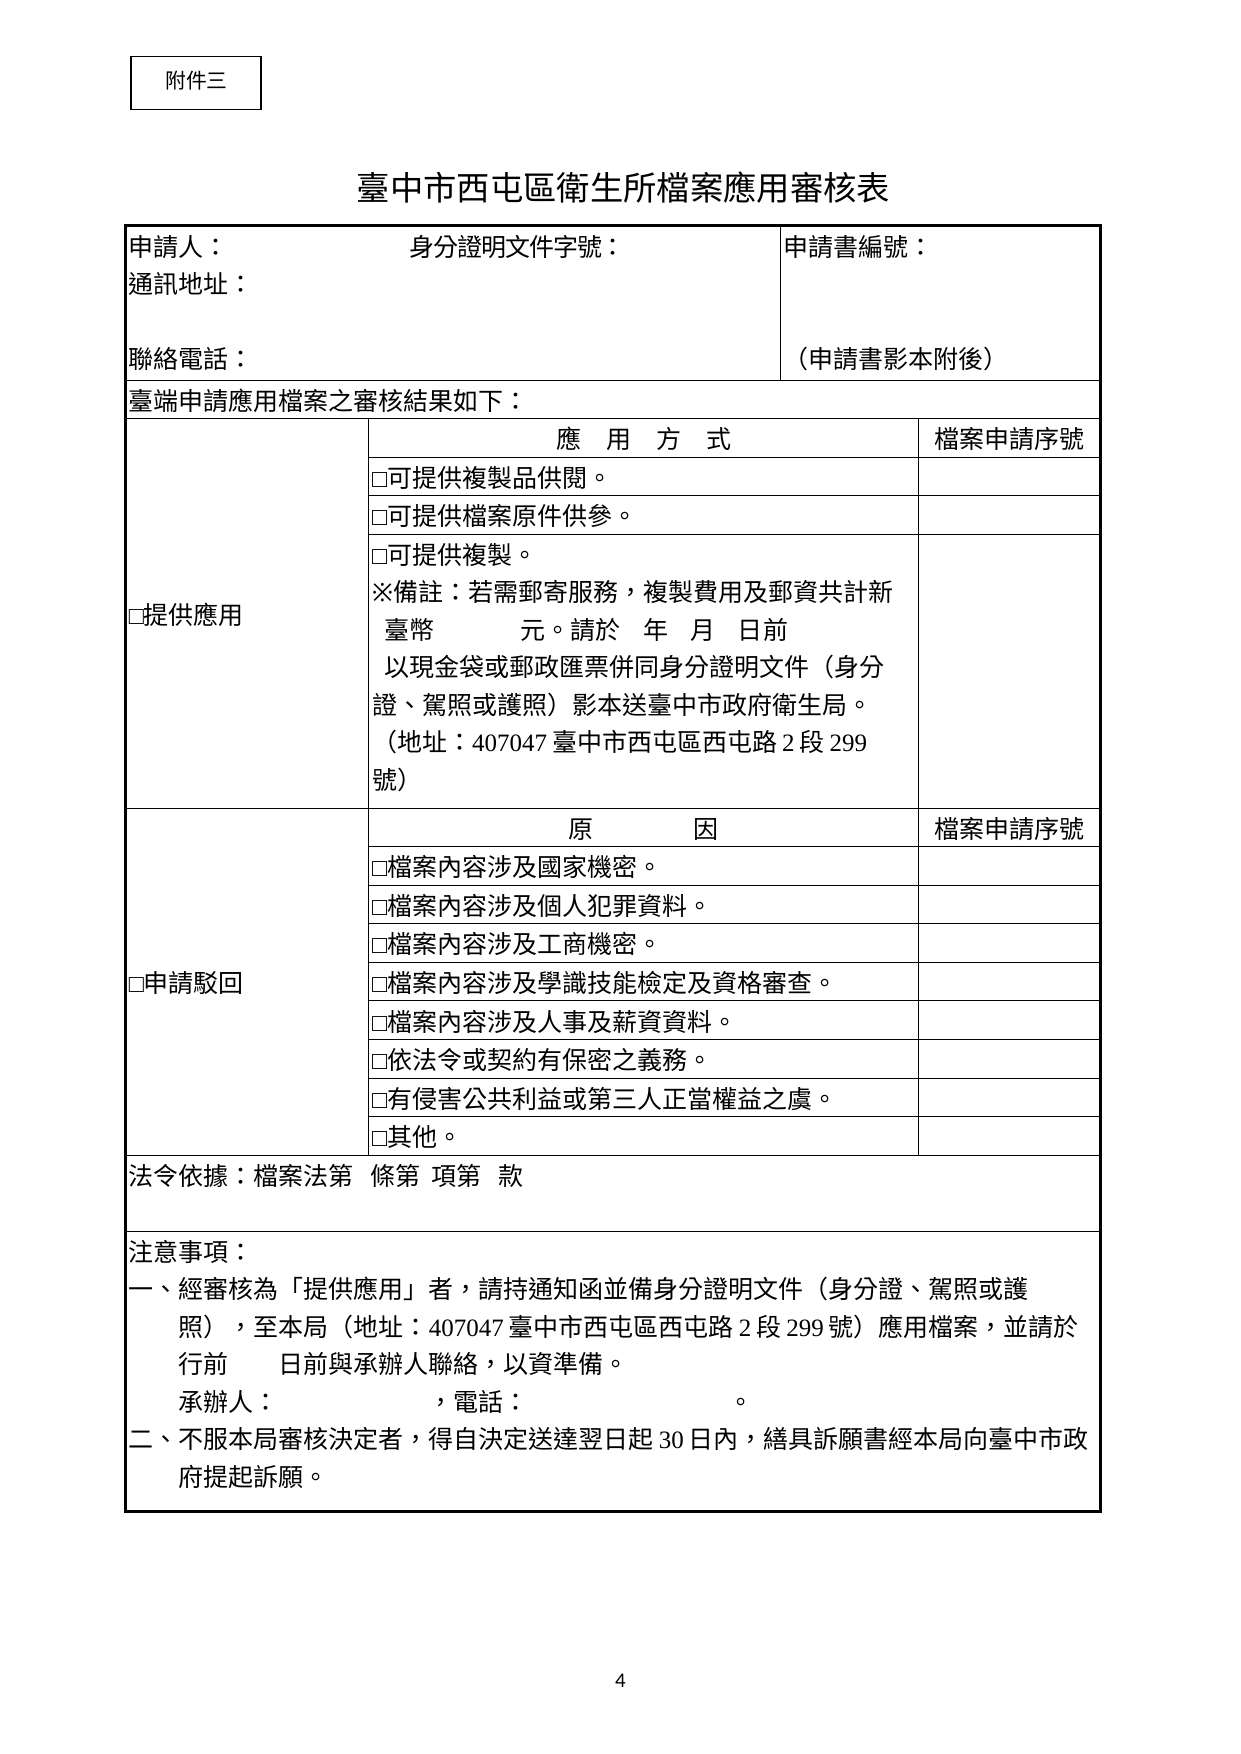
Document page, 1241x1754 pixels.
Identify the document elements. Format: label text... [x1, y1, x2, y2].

table_cell □檔案內容涉及學識技能檢定及資格審查。 [369, 963, 918, 1000]
table_cell □申請駁回 [127, 809, 368, 1154]
table_cell [919, 847, 1099, 885]
table_header 申請人： 身分證明文件字號： 通訊地址： 聯絡電話： [127, 227, 780, 379]
table_header 申請書編號： （申請書影本附後） [781, 227, 1099, 379]
table_cell [919, 1117, 1099, 1154]
table_cell 原 因 [369, 809, 918, 846]
table_cell 臺端申請應用檔案之審核結果如下： [127, 381, 1099, 418]
table_cell □檔案內容涉及人事及薪資資料。 [369, 1001, 918, 1039]
table_cell [919, 886, 1099, 923]
table_cell □可提供檔案原件供參。 [369, 496, 918, 534]
table_cell 注意事項： 一、經審核為「提供應用」者，請持通知函並備身分證明文件（身分證、駕照或護照），至本局（地址：407047臺中市西屯區西屯路2段299號）應用檔案，並請於行前 日前與承辦人聯絡，以資準備。 承辦人： ，電話： 。 二、不服本局審核決定者，得自決定送達翌日起30日內，繕具訴願書經本局向臺中市政府提起訴願。 [127, 1232, 1099, 1509]
table_cell 檔案申請序號 [919, 809, 1099, 846]
table_cell □有侵害公共利益或第三人正當權益之虞。 [369, 1079, 918, 1116]
table_cell □可提供複製品供閱。 [369, 458, 918, 495]
table_cell □可提供複製。 ※備註：若需郵寄服務，複製費用及郵資共計新 臺幣 元。請於 年 月 日前 以現金袋或郵政匯票併同身分證明文件（身分證、駕照或護照）影本送臺中市政府衛生局。 （地址：407047臺中市西屯區西屯路2段299號） [369, 535, 918, 808]
table_cell □檔案內容涉及工商機密。 [369, 924, 918, 962]
table_cell [919, 1079, 1099, 1116]
table_cell □檔案內容涉及國家機密。 [369, 847, 918, 885]
table_cell □其他。 [369, 1117, 918, 1154]
table_cell [919, 924, 1099, 962]
table_cell [919, 458, 1099, 495]
table_cell [919, 1040, 1099, 1077]
table_cell 應 用 方 式 [369, 419, 918, 457]
table_cell [919, 1001, 1099, 1039]
table_cell □依法令或契約有保密之義務。 [369, 1040, 918, 1077]
text 臺中市西屯區衛生所檔案應用審核表 [106, 149, 1134, 224]
table_cell □提供應用 [127, 419, 368, 808]
table_cell [919, 963, 1099, 1000]
table_cell [919, 496, 1099, 534]
table_cell 檔案申請序號 [919, 419, 1099, 457]
table_cell □檔案內容涉及個人犯罪資料。 [369, 886, 918, 923]
table_cell [919, 535, 1099, 808]
table_cell 法令依據：檔案法第 條第 項第 款 [127, 1156, 1099, 1231]
